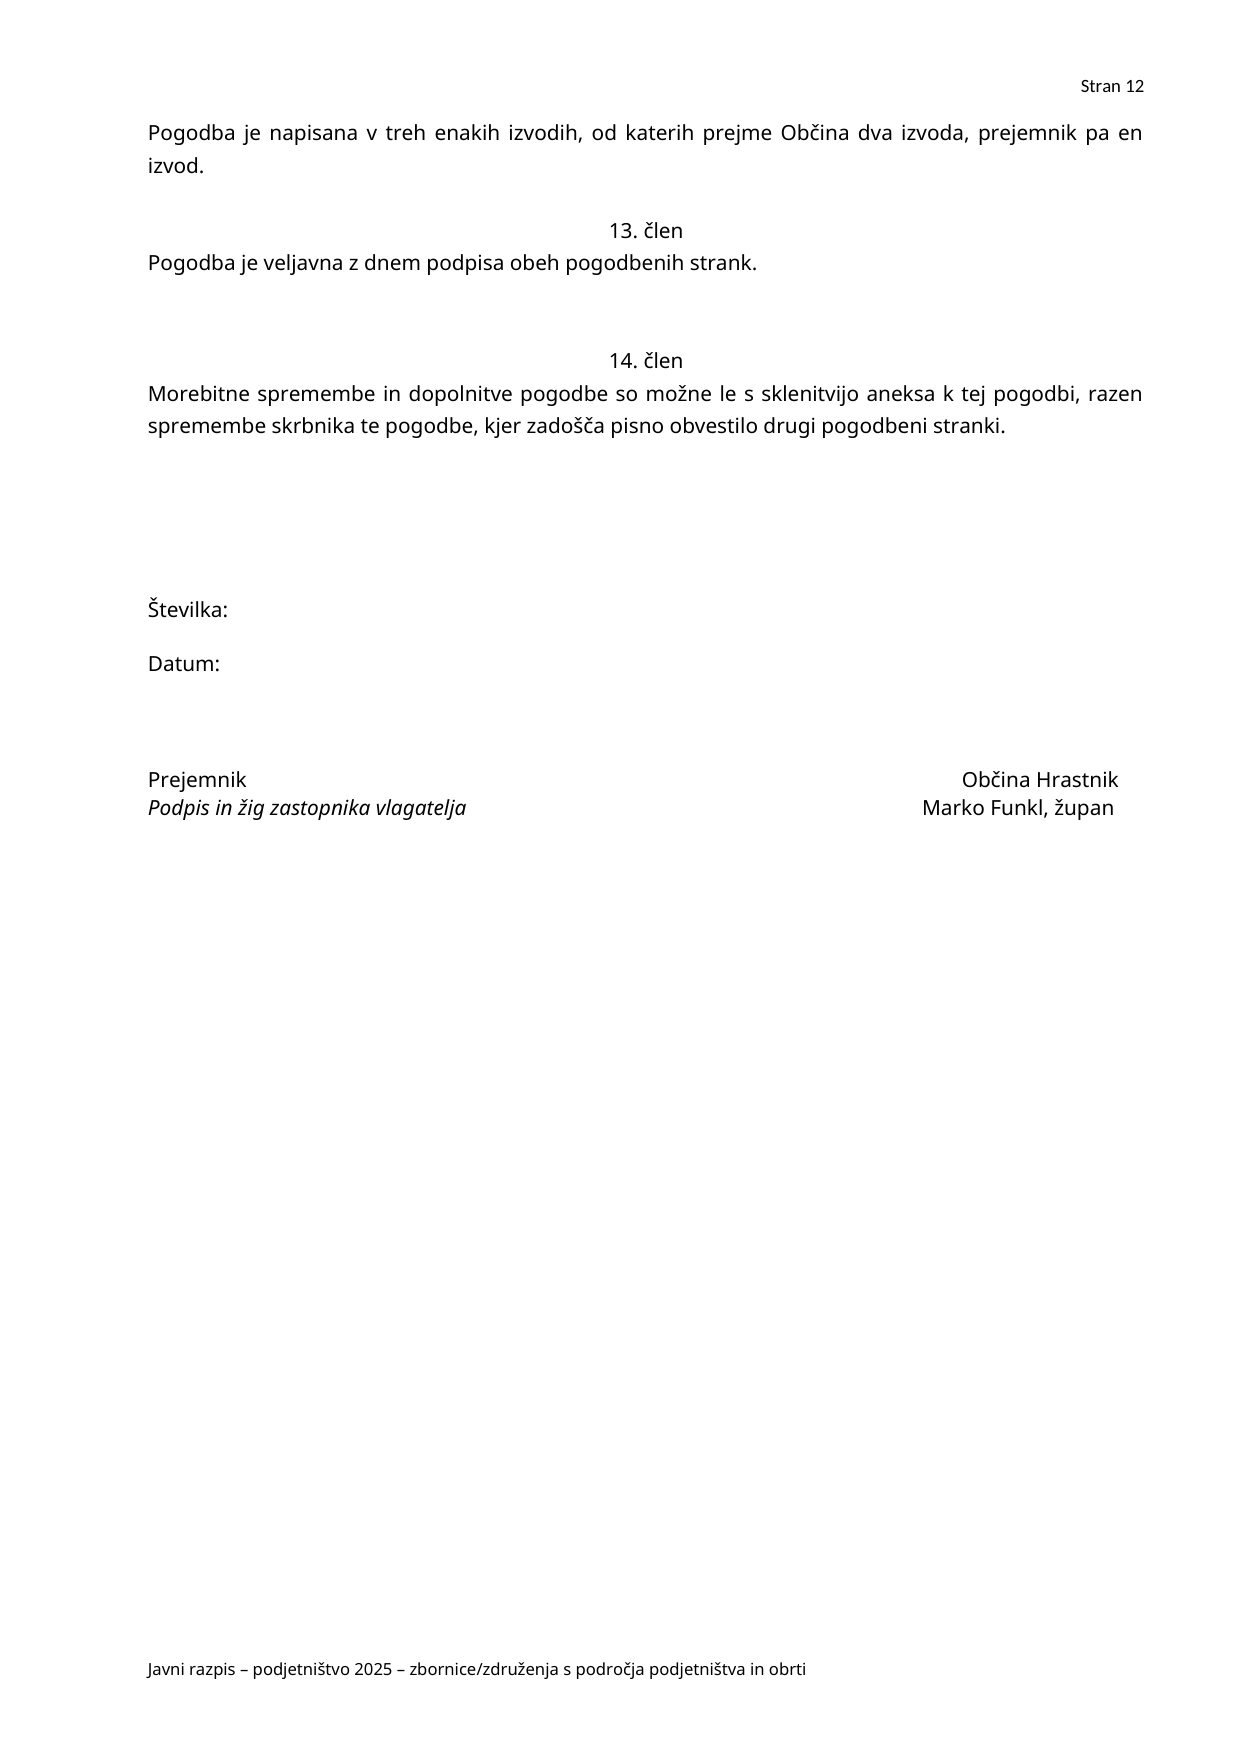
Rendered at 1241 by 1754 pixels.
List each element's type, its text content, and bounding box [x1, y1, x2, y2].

text 13. člen [148, 216, 1144, 244]
text Podpis in žig zastopnika vlagatelja Marko Funkl, župan [148, 793, 1144, 822]
text Prejemnik Občina Hrastnik [148, 765, 1144, 793]
text Morebitne spremembe in dopolnitve pogodbe so možne le s sklenitvijo aneksa k tej pogodbi, razen spremembe skrbnika te pogodbe, kjer zadošča pisno obvestilo drugi pogodbeni stranki. [148, 379, 1144, 440]
text Pogodba je napisana v treh enakih izvodih, od katerih prejme Občina dva izvoda, prejemnik pa en izvod. [148, 118, 1144, 179]
text Pogodba je veljavna z dnem podpisa obeh pogodbenih strank. [148, 248, 1144, 277]
text 14. člen [148, 346, 1144, 375]
text Številka: [148, 595, 1144, 624]
text Datum: [148, 649, 1144, 677]
